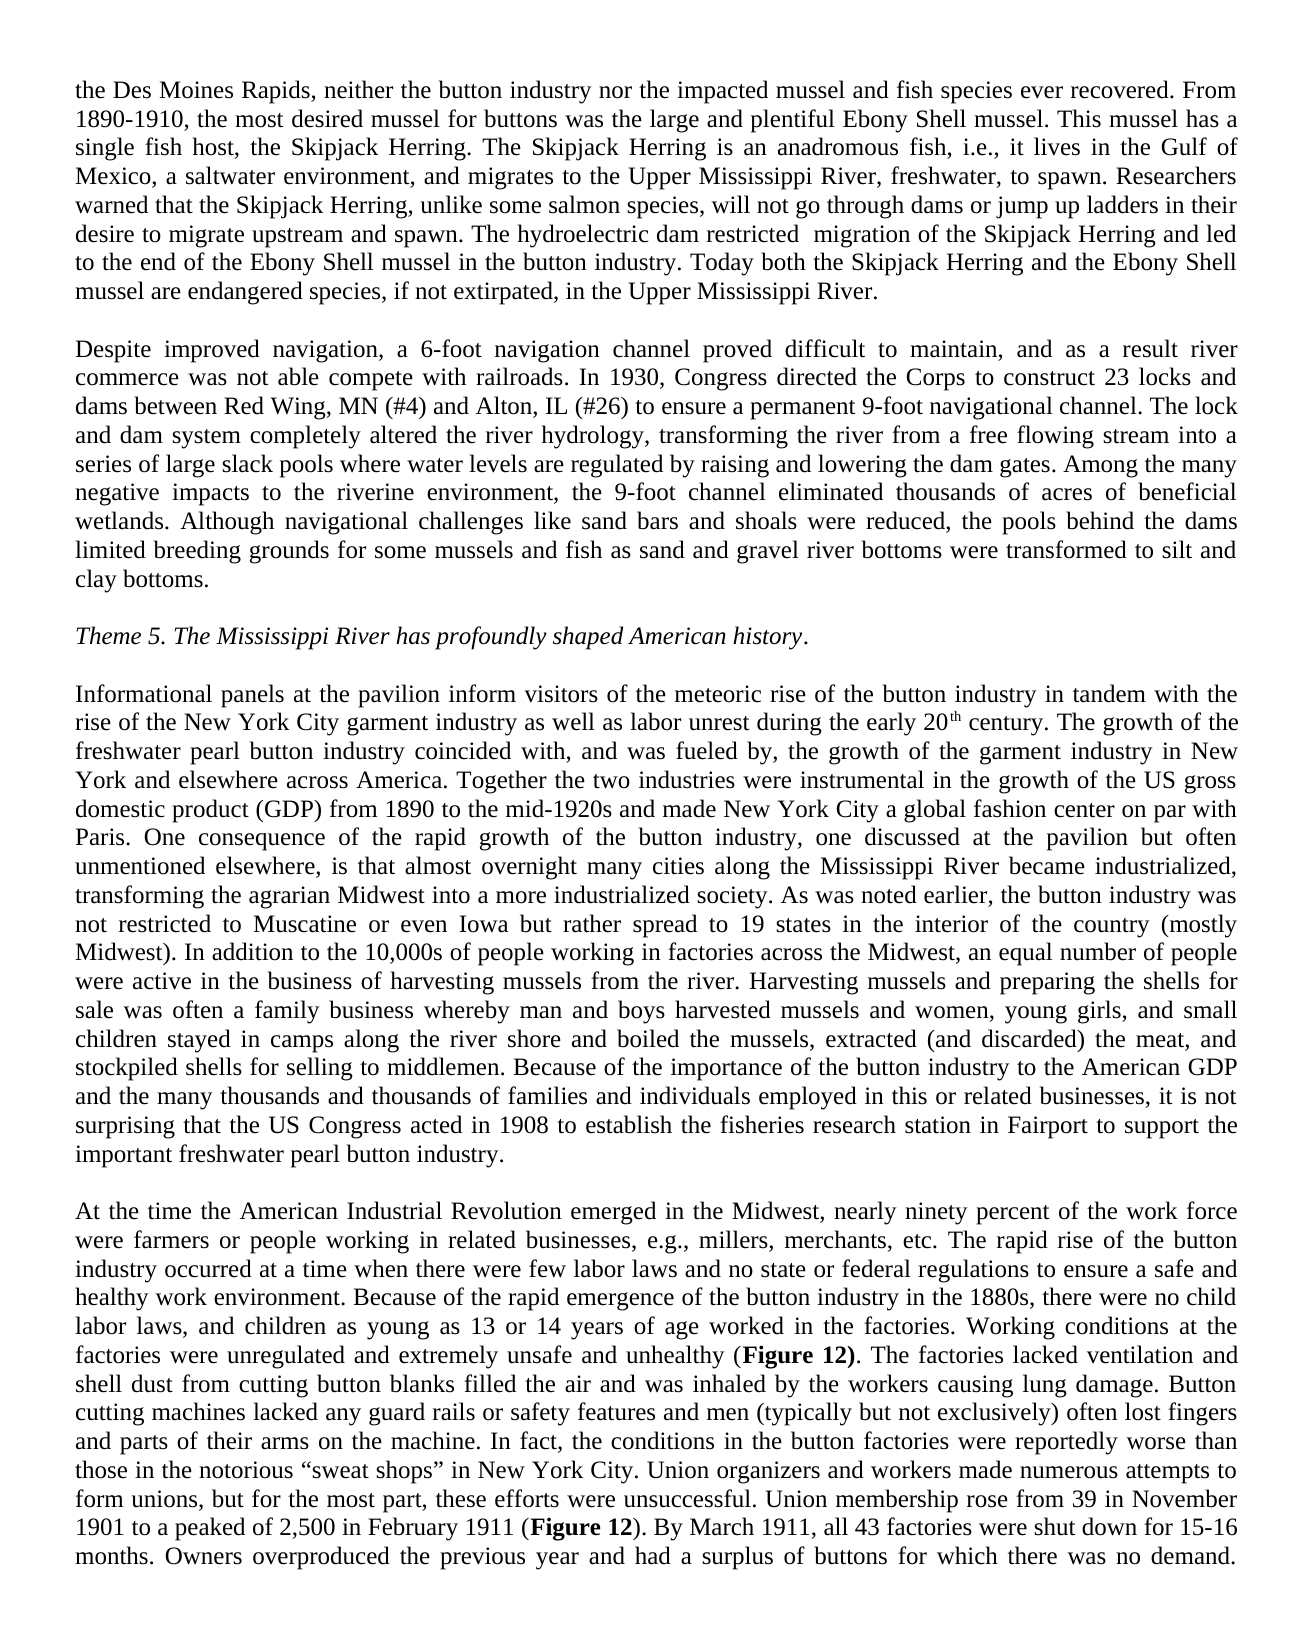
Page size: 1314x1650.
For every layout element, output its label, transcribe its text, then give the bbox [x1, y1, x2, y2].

text Informational panels at the pavilion inform visitors of the meteoric rise of the button industry in tandem with the rise of the New York City garment industry as well as labor unrest during the early 20th century. The growth of the freshwater pearl button industry coincided with, and was fueled by, the growth of the garment industry in New York and elsewhere across America. Together the two industries were instrumental in the growth of the US gross domestic product (GDP) from 1890 to the mid-1920s and made New York City a global fashion center on par with Paris. One consequence of the rapid growth of the button industry, one discussed at the pavilion but often unmentioned elsewhere, is that almost overnight many cities along the Mississippi River became industrialized, transforming the agrarian Midwest into a more industrialized society. As was noted earlier, the button industry was not restricted to Muscatine or even Iowa but rather spread to 19 states in the interior of the country (mostly Midwest). In addition to the 10,000s of people working in factories across the Midwest, an equal number of people were active in the business of harvesting mussels from the river. Harvesting mussels and preparing the shells for sale was often a family business whereby man and boys harvested mussels and women, young girls, and small children stayed in camps along the river shore and boiled the mussels, extracted (and discarded) the meat, and stockpiled shells for selling to middlemen. Because of the importance of the button industry to the American GDP and the many thousands and thousands of families and individuals employed in this or related businesses, it is not surprising that the US Congress acted in 1908 to establish the fisheries research station in Fairport to support the important freshwater pearl button industry. [75, 679, 1239, 1167]
text Despite improved navigation, a 6-foot navigation channel proved difficult to maintain, and as a result river commerce was not able compete with railroads. In 1930, Congress directed the Corps to construct 23 locks and dams between Red Wing, MN (#4) and Alton, IL (#26) to ensure a permanent 9-foot navigational channel. The lock and dam system completely altered the river hydrology, transforming the river from a free flowing stream into a series of large slack pools where water levels are regulated by raising and lowering the dam gates. Among the many negative impacts to the riverine environment, the 9-foot channel eliminated thousands of acres of beneficial wetlands. Although navigational challenges like sand bars and shoals were reduced, the pools behind the dams limited breeding grounds for some mussels and fish as sand and gravel river bottoms were transformed to silt and clay bottoms. [75, 334, 1239, 592]
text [75, 1196, 1239, 1570]
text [75, 75, 1239, 305]
text Theme 5. The Mississippi River has profoundly shaped American history. [75, 621, 1239, 650]
